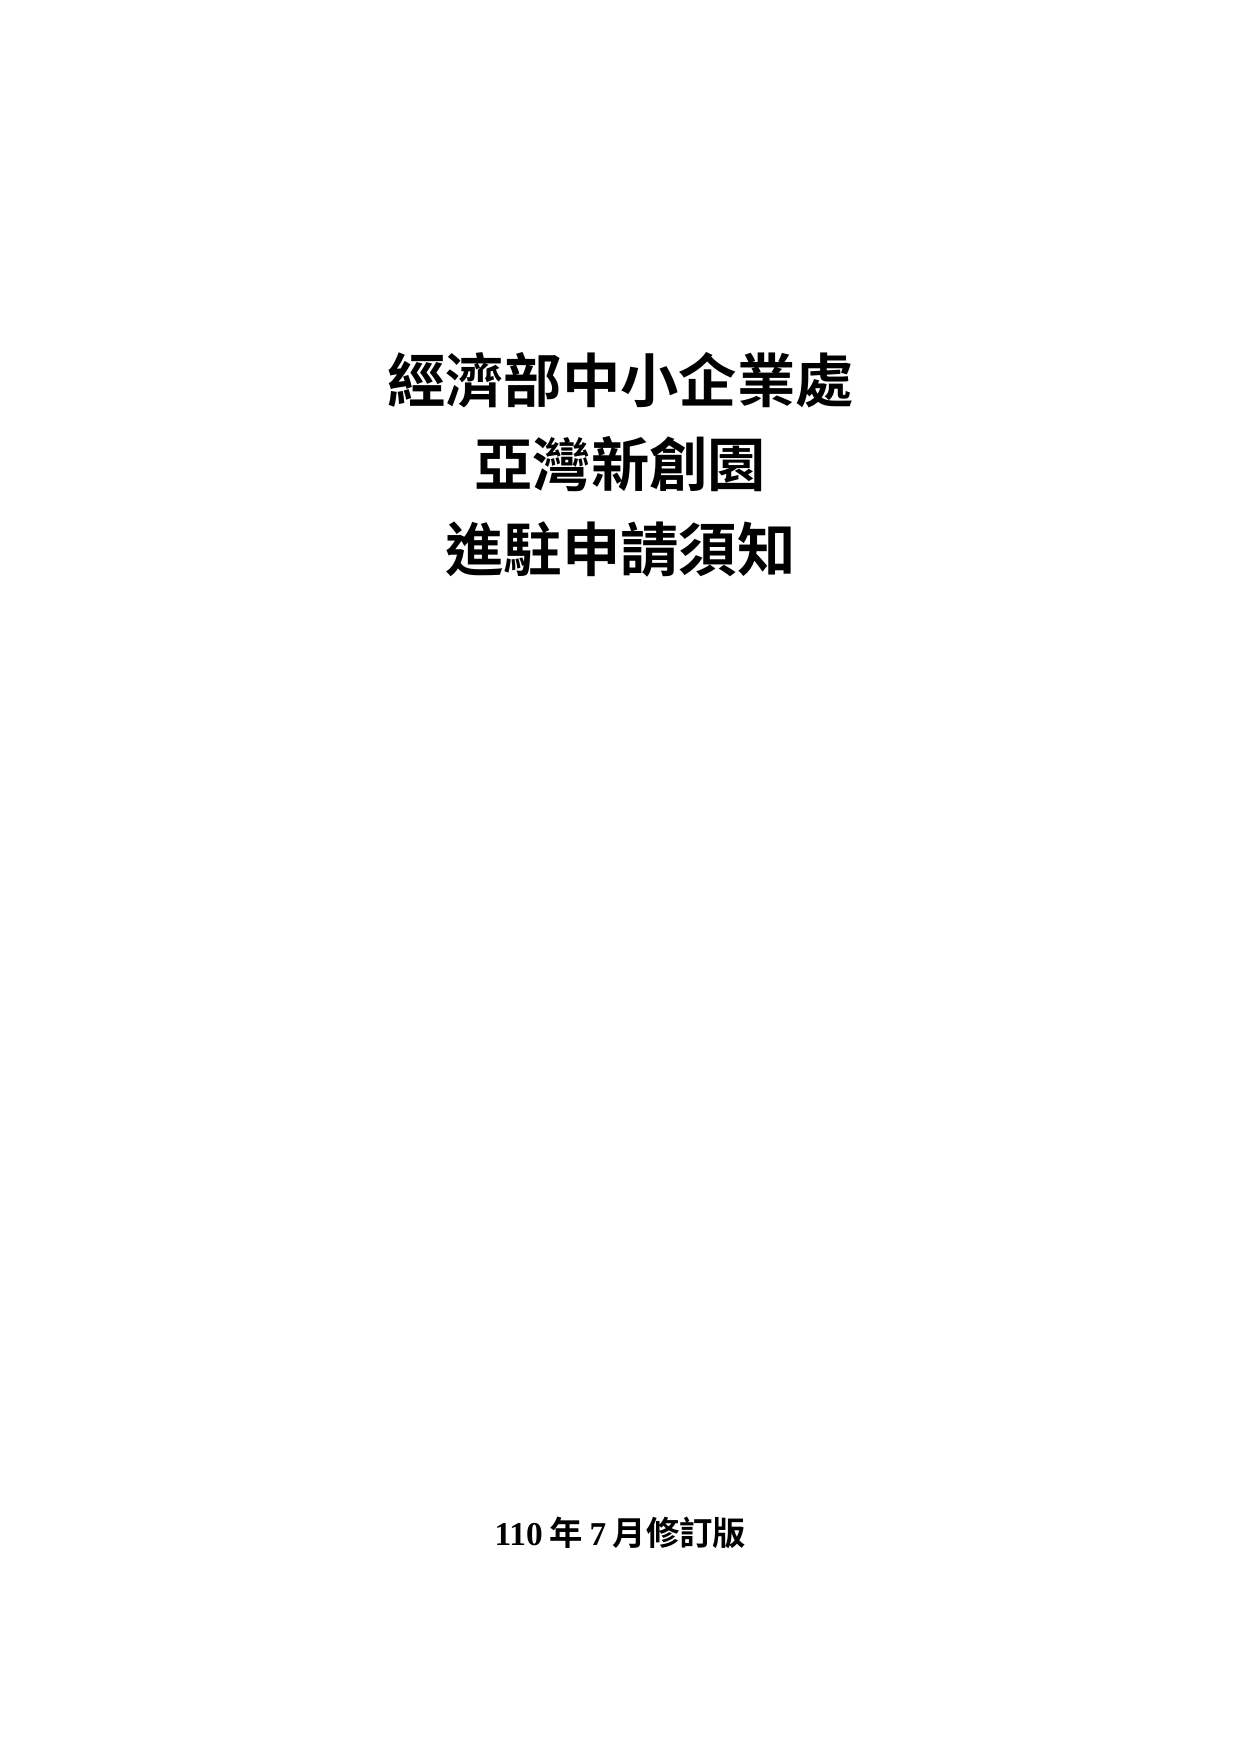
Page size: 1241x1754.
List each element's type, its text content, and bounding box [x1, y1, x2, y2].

text 110年7月修訂版 [187, 1507, 1053, 1555]
text 進駐申請須知 [187, 504, 1053, 588]
text 經濟部中小企業處 [187, 335, 1053, 419]
text 亞灣新創園 [187, 419, 1053, 504]
